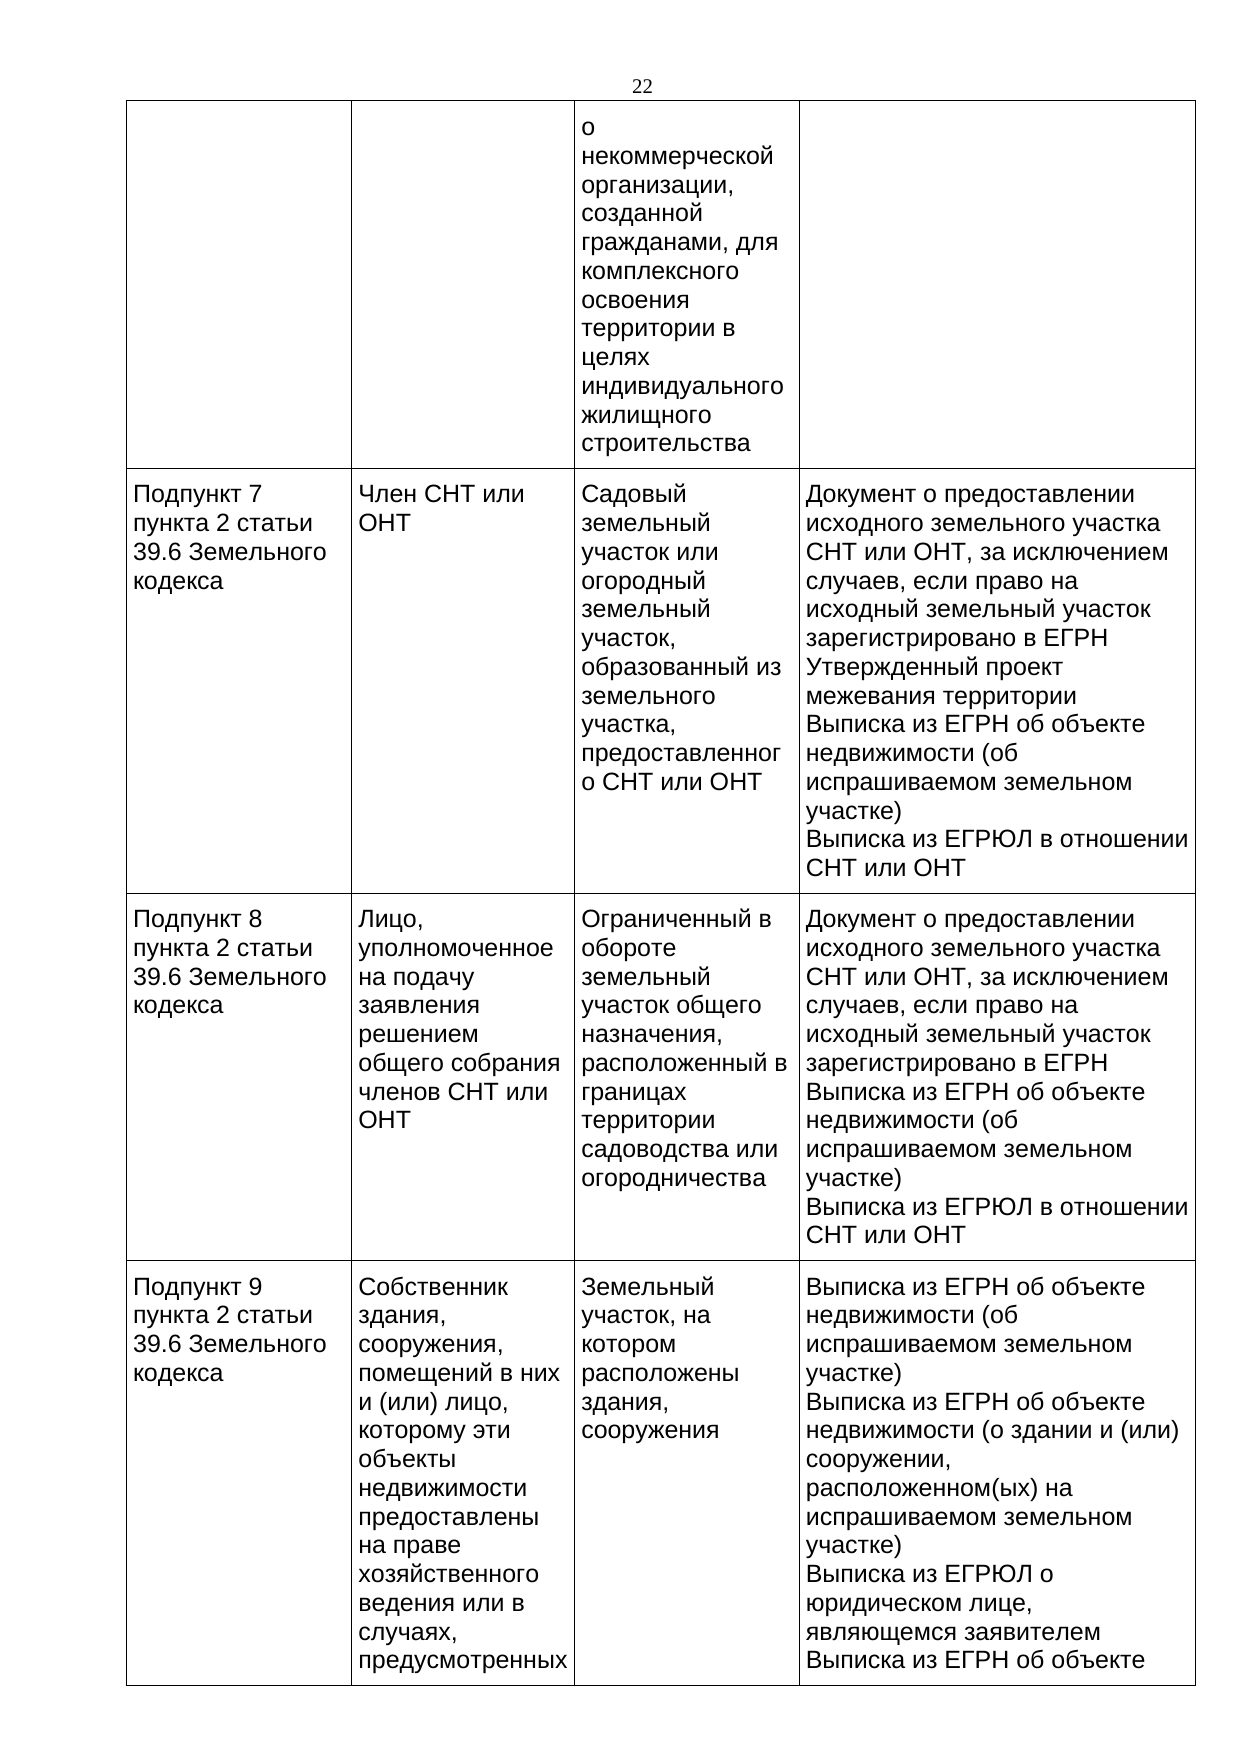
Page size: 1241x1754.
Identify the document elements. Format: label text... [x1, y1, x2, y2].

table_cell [352, 1261, 574, 1684]
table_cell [127, 101, 351, 468]
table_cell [127, 1261, 351, 1684]
table_cell Садовый земельный участок или огородный земельный участок, образованный из земельного участка, предоставленного СНТ или ОНТ [575, 469, 799, 892]
table_cell Документ о предоставлении исходного земельного участка СНТ или ОНТ, за исключением случаев, если право на исходный земельный участок зарегистрировано в ЕГРН Выписка из ЕГРН об объекте недвижимости (об испрашиваемом земельном участке) Выписка из ЕГРЮЛ в отношении СНТ или ОНТ [800, 894, 1195, 1260]
table_cell Подпункт 8 пункта 2 статьи 39.6 Земельного кодекса [127, 894, 351, 1260]
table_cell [575, 101, 799, 468]
table_cell Лицо, уполномоченное на подачу заявления решением общего собрания членов СНТ или ОНТ [352, 894, 574, 1260]
table_cell Подпункт 7 пункта 2 статьи 39.6 Земельного кодекса [127, 469, 351, 892]
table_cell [575, 1261, 799, 1684]
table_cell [800, 1261, 1195, 1684]
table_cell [800, 101, 1195, 468]
table_cell Ограниченный в обороте земельный участок общего назначения, расположенный в границах территории садоводства или огородничества [575, 894, 799, 1260]
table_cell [352, 101, 574, 468]
table_cell Член СНТ или ОНТ [352, 469, 574, 892]
table_cell Документ о предоставлении исходного земельного участка СНТ или ОНТ, за исключением случаев, если право на исходный земельный участок зарегистрировано в ЕГРН Утвержденный проект межевания территории Выписка из ЕГРН об объекте недвижимости (об испрашиваемом земельном участке) Выписка из ЕГРЮЛ в отношении СНТ или ОНТ [800, 469, 1195, 892]
